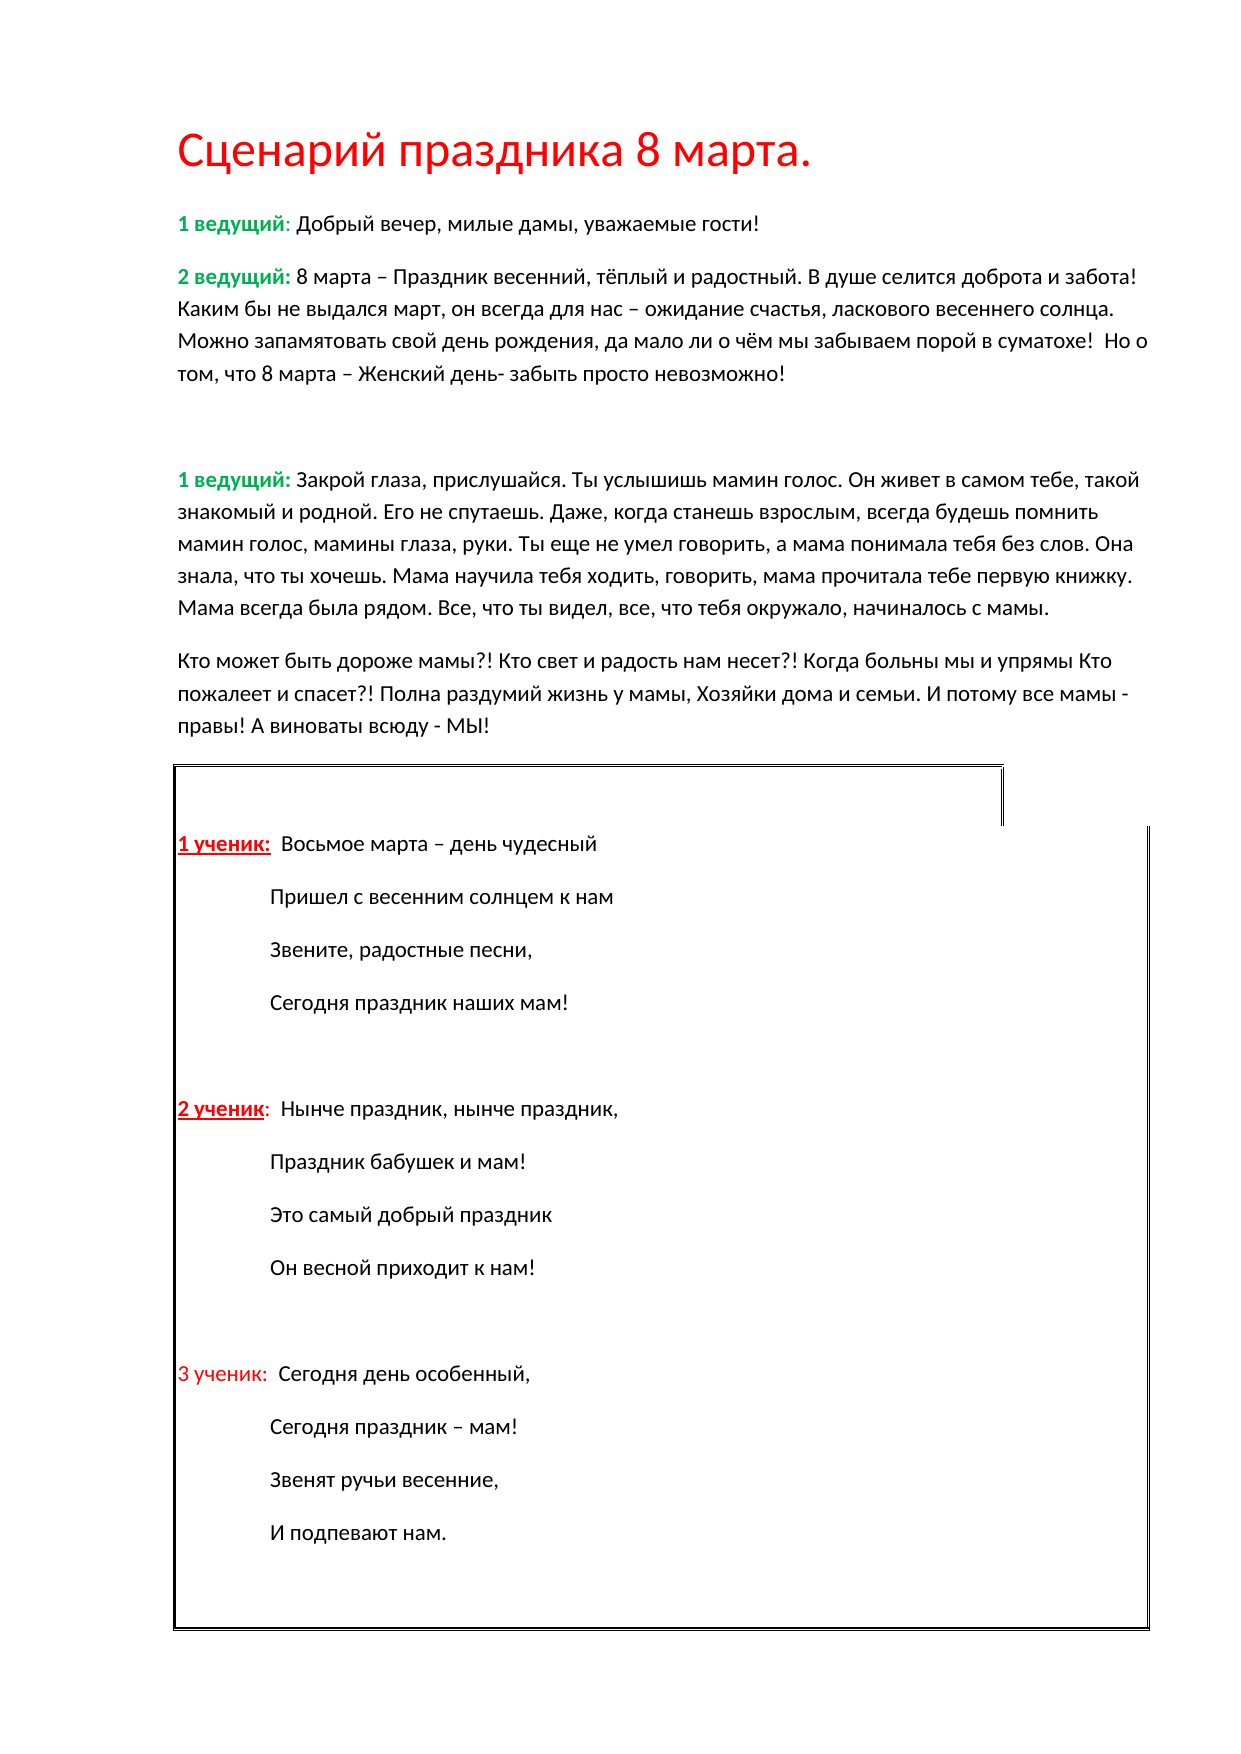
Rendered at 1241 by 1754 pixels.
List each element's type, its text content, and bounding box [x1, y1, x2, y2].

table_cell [176, 826, 1147, 1627]
table_header [176, 767, 1002, 826]
text 2 ведущий: 8 марта – Праздник весенний, тёплый и радостный. В душе селится доброта и забота! Каким бы не выдался март, он всегда для нас – ожидание счастья, ласкового весеннего солнца. Можно запамятовать свой день рождения, да мало ли о чём мы забываем порой в суматохе! Но о том, что 8 марта – Женский день- забыть просто невозможно! [177, 262, 1152, 387]
text 1 ведущий: Закрой глаза, прислушайся. Ты услышишь мамин голос. Он живет в самом тебе, такой знакомый и родной. Его не спутаешь. Даже, когда станешь взрослым, всегда будешь помнить мамин голос, мамины глаза, руки. Ты еще не умел говорить, а мама понимала тебя без слов. Она знала, что ты хочешь. Мама научила тебя ходить, говорить, мама прочитала тебе первую книжку. Мама всегда была рядом. Все, что ты видел, все, что тебя окружало, начиналось с мамы. [177, 465, 1152, 621]
text Кто может быть дороже мамы?! Кто свет и радость нам несет?! Когда больны мы и упрямы Кто пожалеет и спасет?! Полна раздумий жизнь у мамы, Хозяйки дома и семьи. И потому все мамы - правы! А виноваты всюду - МЫ! [177, 646, 1152, 739]
text Сценарий праздника 8 марта. [177, 118, 1152, 179]
text 1 ведущий: Добрый вечер, милые дамы, уважаемые гости! [177, 209, 1152, 237]
